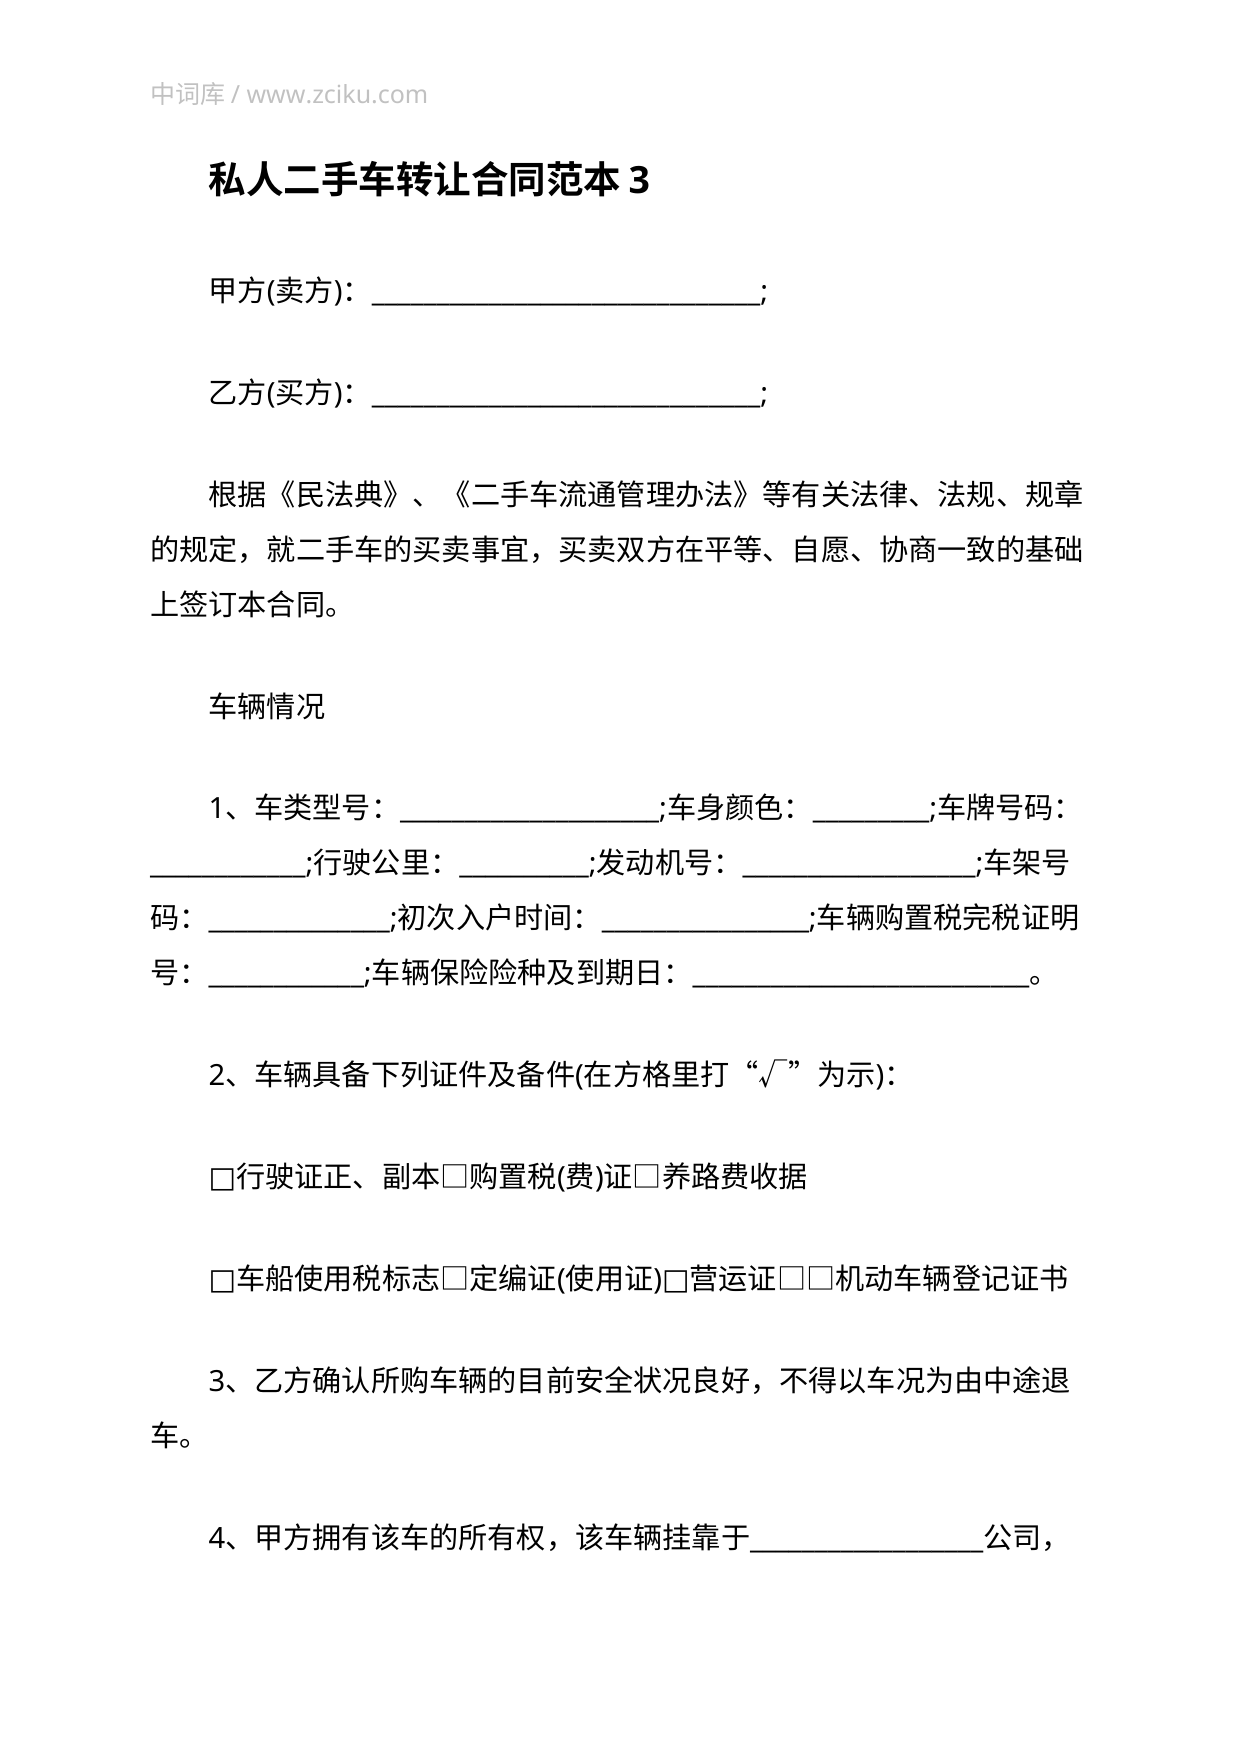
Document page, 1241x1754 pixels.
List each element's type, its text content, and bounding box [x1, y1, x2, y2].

text 车辆情况 [150, 683, 1090, 725]
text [150, 1514, 1090, 1557]
text 私人二手车转让合同范本3 [150, 150, 1090, 204]
text □车船使用税标志□定编证(使用证)□营运证□□机动车辆登记证书 [150, 1256, 1090, 1298]
text 根据《民法典》、《二手车流通管理办法》等有关法律、法规、规章的规定，就二手车的买卖事宜，买卖双方在平等、自愿、协商一致的基础上签订本合同。 [150, 472, 1090, 624]
text □行驶证正、副本□购置税(费)证□养路费收据 [150, 1154, 1090, 1196]
text 3、乙方确认所购车辆的目前安全状况良好，不得以车况为由中途退车。 [150, 1358, 1090, 1455]
text 乙方(买方)：______________________________; [150, 369, 1090, 412]
text 2、车辆具备下列证件及备件(在方格里打“√”为示)： [150, 1052, 1090, 1094]
text 1、车类型号：____________________;车身颜色：_________;车牌号码：____________;行驶公里：__________;发动机号：__________________;车架号码：______________;初次入户时间：________________;车辆购置税完税证明号：____________;车辆保险险种及到期日：__________________________。 [150, 785, 1090, 992]
text 甲方(卖方)：______________________________; [150, 268, 1090, 310]
